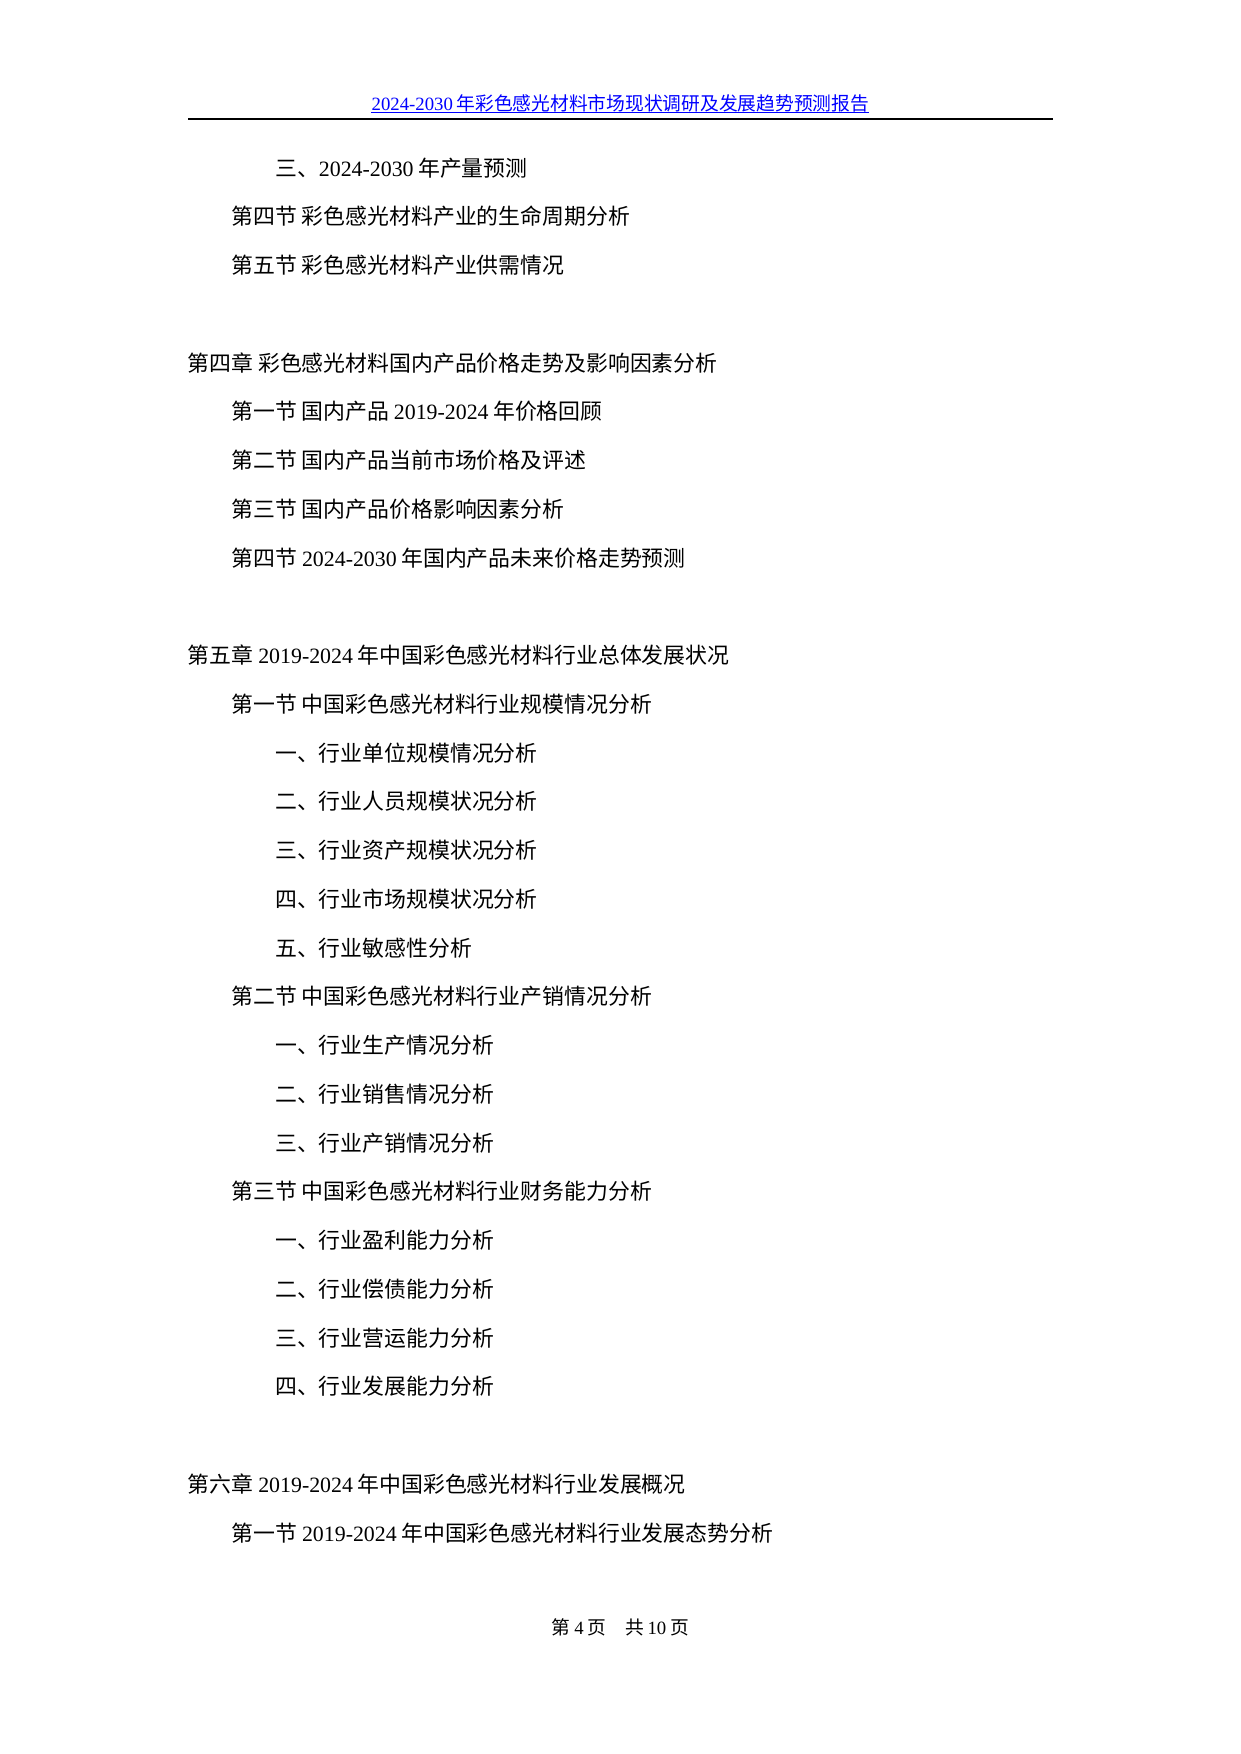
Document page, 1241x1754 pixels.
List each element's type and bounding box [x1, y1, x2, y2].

text [187, 150, 1053, 1548]
